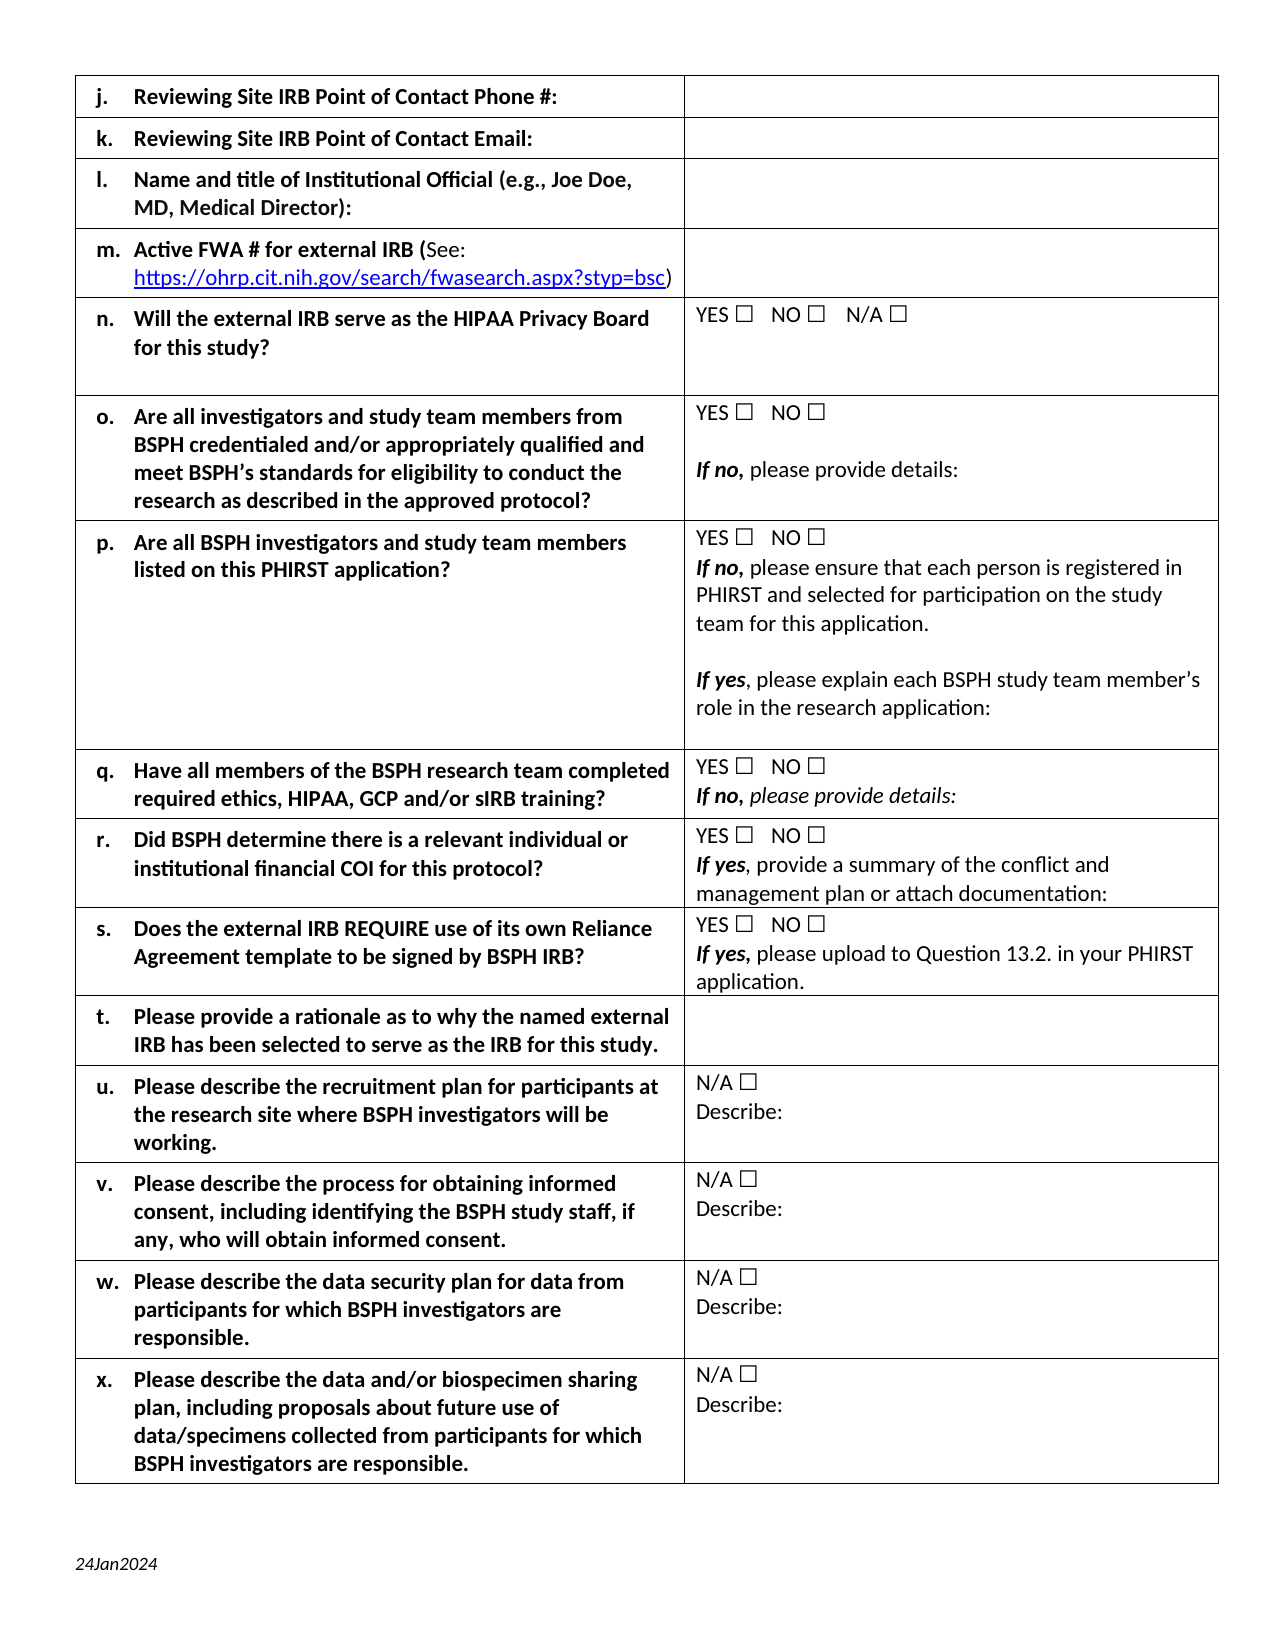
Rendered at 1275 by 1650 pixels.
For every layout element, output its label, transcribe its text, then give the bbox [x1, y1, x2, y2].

table_cell [685, 159, 1218, 228]
table_cell [685, 229, 1218, 297]
table_cell Are all investigators and study team members from BSPH credentialed and/or appropriately qualified and meet BSPH’s standards for eligibility to conduct the research as described in the approved protocol? [76, 396, 684, 520]
table_cell Reviewing Site IRB Point of Contact Email: [76, 118, 684, 158]
table_cell Are all BSPH investigators and study team members listed on this PHIRST application? [76, 521, 684, 749]
table_cell Did BSPH determine there is a relevant individual or institutional financial COI for this protocol? [76, 819, 684, 907]
table_cell Please describe the data security plan for data from participants for which BSPH investigators are responsible. [76, 1261, 684, 1357]
table_cell N/A Describe: [685, 1261, 1218, 1357]
table_cell Active FWA # for external IRB (See: https://ohrp.cit.nih.gov/search/fwasearch.aspx?styp=bsc) [76, 229, 684, 297]
table_cell [685, 76, 1218, 117]
table_cell Will the external IRB serve as the HIPAA Privacy Board for this study? [76, 298, 684, 395]
table_cell YES NO If no, please ensure that each person is registered in PHIRST and selected for participation on the study team for this application. If yes, please explain each BSPH study team member’s role in the research application: [685, 521, 1218, 749]
table_cell YES NO If no, please provide details: [685, 396, 1218, 520]
table_cell N/A Describe: [685, 1066, 1218, 1162]
table_cell YES NO If yes, provide a summary of the conflict and management plan or attach documentation: [685, 819, 1218, 907]
table_cell Please provide a rationale as to why the named external IRB has been selected to serve as the IRB for this study. [76, 996, 684, 1064]
table_cell Does the external IRB REQUIRE use of its own Reliance Agreement template to be signed by BSPH IRB? [76, 908, 684, 995]
table_cell [685, 996, 1218, 1064]
table_cell YES NO If yes, please upload to Question 13.2. in your PHIRST application. [685, 908, 1218, 995]
table_cell N/A Describe: [685, 1359, 1218, 1483]
table_cell YES NO N/A [685, 298, 1218, 395]
table_cell Name and title of Institutional Official (e.g., Joe Doe, MD, Medical Director): [76, 159, 684, 228]
table_cell YES NO If no, please provide details: [685, 750, 1218, 818]
table_cell [685, 118, 1218, 158]
table_cell Have all members of the BSPH research team completed required ethics, HIPAA, GCP and/or sIRB training? [76, 750, 684, 818]
table_cell Please describe the process for obtaining informed consent, including identifying the BSPH study staff, if any, who will obtain informed consent. [76, 1163, 684, 1260]
table_cell N/A Describe: [685, 1163, 1218, 1260]
table_cell Please describe the data and/or biospecimen sharing plan, including proposals about future use of data/specimens collected from participants for which BSPH investigators are responsible. [76, 1359, 684, 1483]
table_cell Reviewing Site IRB Point of Contact Phone #: [76, 76, 684, 117]
table_cell Please describe the recruitment plan for participants at the research site where BSPH investigators will be working. [76, 1066, 684, 1162]
